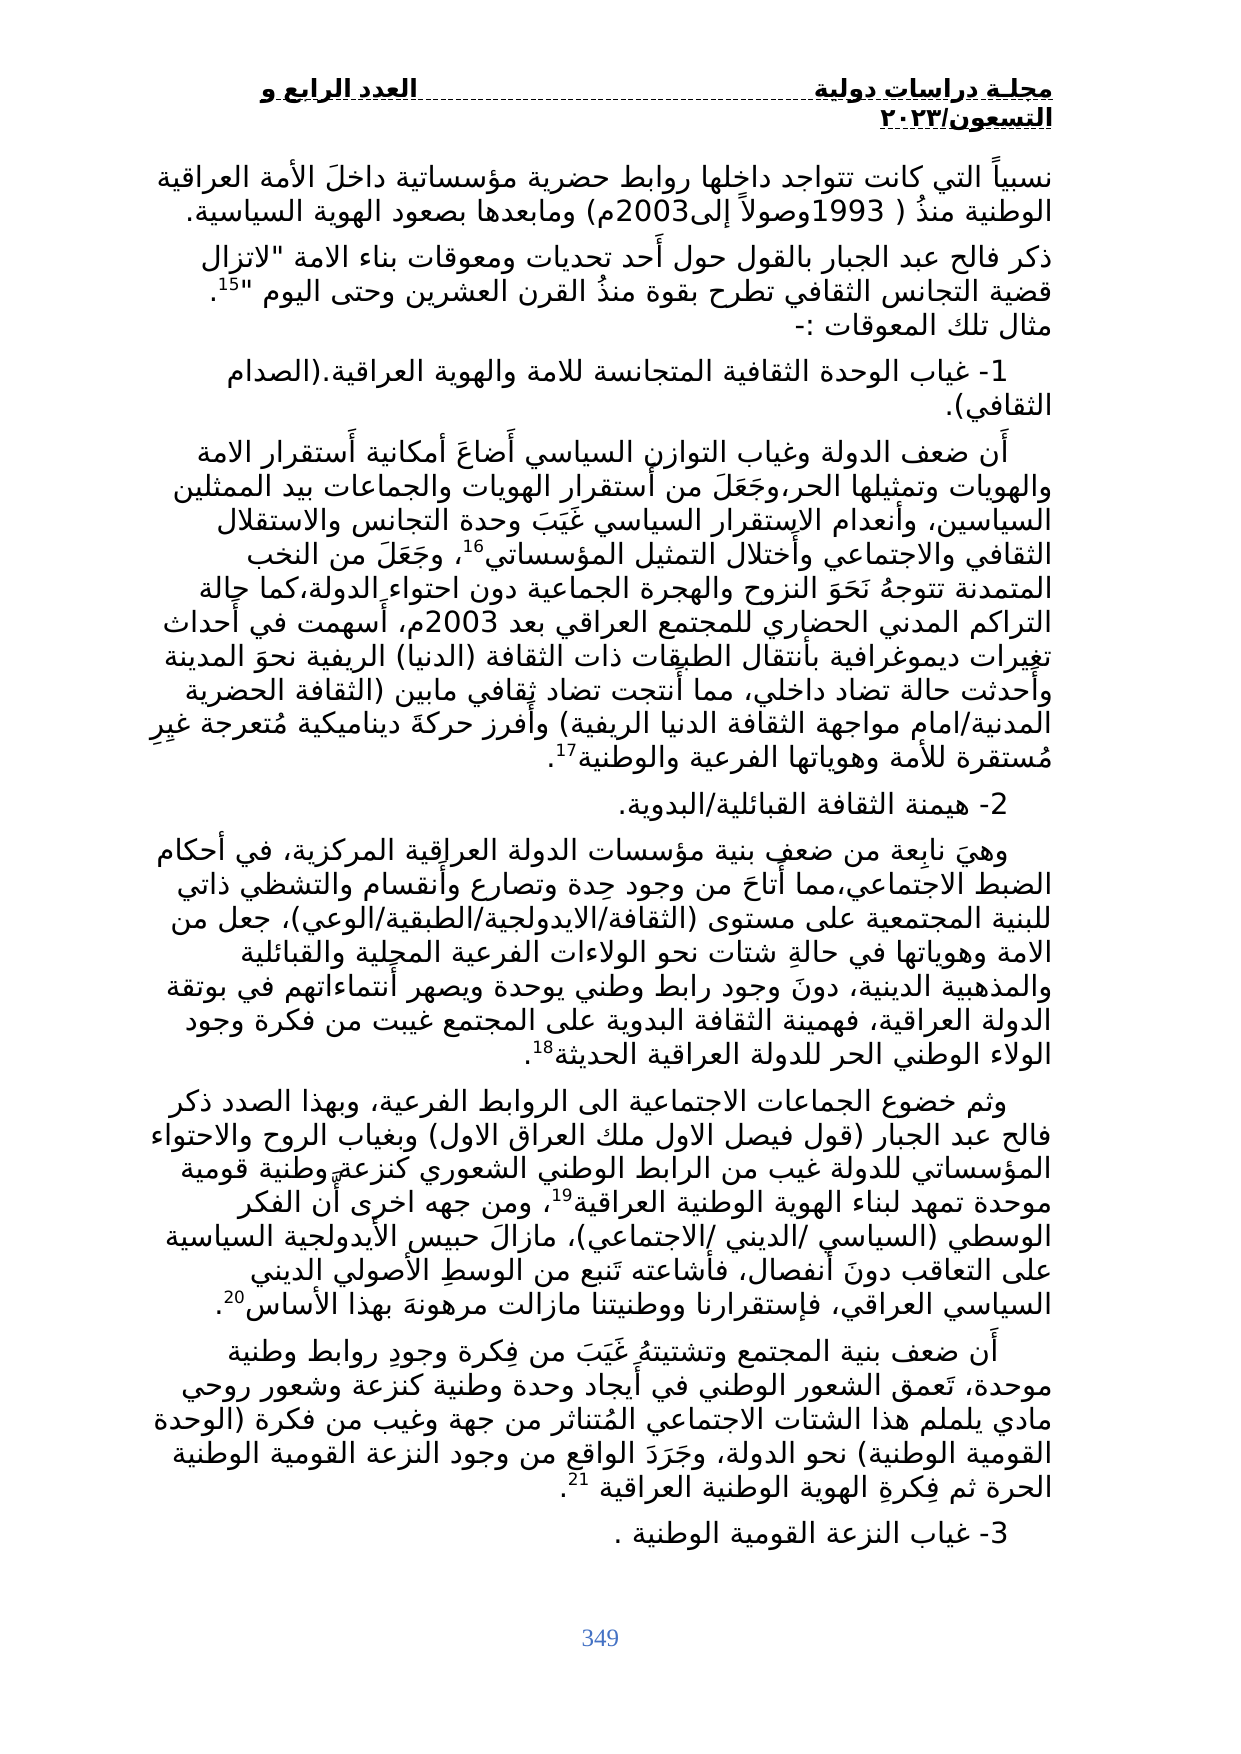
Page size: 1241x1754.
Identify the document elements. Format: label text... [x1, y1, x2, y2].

text وهيَ نابِعة من ضعف بنية مؤسسات الدولة العراقية المركزية، في أحكام الضبط الاجتماعي،مما أَتاحَ من وجود حِدة وتصارع وأَنقسام والتشظي ذاتي للبنية المجتمعية على مستوى (الثقافة/الايدولجية/الطبقية/الوعي)، جعل من الامة وهوياتها في حالةِ شتات نحو الولاءات الفرعية المحلية والقبائلية والمذهبية الدينية، دونَ وجود رابط وطني يوحدة ويصهر أَنتماءاتهم في بوتقة الدولة العراقية، فهمينة الثقافة البدوية على المجتمع غيبت من فكرة وجود الولاء الوطني الحر للدولة العراقية الحديثة18. [148, 834, 1053, 1071]
text ذكر فالح عبد الجبار بالقول حول أَحد تحديات ومعوقات بناء الامة "لاتزال قضية التجانس الثقافي تطرح بقوة منذُ القرن العشرين وحتى اليوم "15. مثال تلك المعوقات :- [148, 240, 1053, 342]
text وثم خضوع الجماعات الاجتماعية الى الروابط الفرعية، وبهذا الصدد ذكر فالح عبد الجبار (قول فيصل الاول ملك العراق الاول) وبغياب الروح والاحتواء المؤسساتي للدولة غيب من الرابط الوطني الشعوري كنزعة وطنية قومية موحدة تمهد لبناء الهوية الوطنية العراقية19، ومن جهه اخرى أَّن الفكر الوسطي (السياسي /الديني /الاجتماعي)، مازالَ حبيس الأيدولجية السياسية على التعاقب دونَ أَنفصال، فأشاعته تَنبع من الوسطِ الأصولي الديني السياسي العراقي، فإستقرارنا ووطنيتنا مازالت مرهونهَ بهذا الأساس20. [148, 1084, 1053, 1322]
text أَن ضعف الدولة وغياب التوازن السياسي أَضاعَ أمكانية أَستقرار الامة والهويات وتمثيلها الحر،وجَعَلَ من أَستقرار الهويات والجماعات بيد الممثلين السياسين، وأنعدام الاستقرار السياسي غَيَبَ وحدة التجانس والاستقلال الثقافي والاجتماعي وأَختلال التمثيل المؤسساتي16، وجَعَلَ من النخب المتمدنة تتوجهُ نَحَوَ النزوح والهجرة الجماعية دون احتواء الدولة،كما حالة التراكم المدني الحضاري للمجتمع العراقي بعد 2003م، أَسهمت في أَحداث تغيرات ديموغرافية بأنتقال الطبقات ذات الثقافة (الدنيا) الريفية نحوَ المدينة وأَحدثت حالة تضاد داخلي، مما أَنتجت تضاد ثقافي مابين (الثقافة الحضرية المدنية/امام مواجهة الثقافة الدنيا الريفية) وأَفرز حركةَ ديناميكية مُتعرجة غيِرِ مُستقرة للأمة وهوياتها الفرعية والوطنية17. [148, 435, 1053, 775]
text 1- غياب الوحدة الثقافية المتجانسة للامة والهوية العراقية.(الصدام الثقافي). [148, 355, 1053, 423]
text 2- هيمنة الثقافة القبائلية/البدوية. [148, 787, 1053, 821]
text 3- غياب النزعة القومية الوطنية . [148, 1516, 1053, 1550]
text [148, 160, 1053, 228]
text أَن ضعف بنية المجتمع وتشتيتهُ غَيَبَ من فِكرة وجودِ روابط وطنية موحدة، تَعمق الشعور الوطني في أَيجاد وحدة وطنية كنزعة وشعور روحي مادي يلملم هذا الشتات الاجتماعي المُتناثر من جهة وغيب من فكرة (الوحدة القومية الوطنية) نحو الدولة، وجَرَدَ الواقع من وجود النزعة القومية الوطنية الحرة ثم فِكرةِ الهوية الوطنية العراقية 21. [148, 1334, 1053, 1504]
